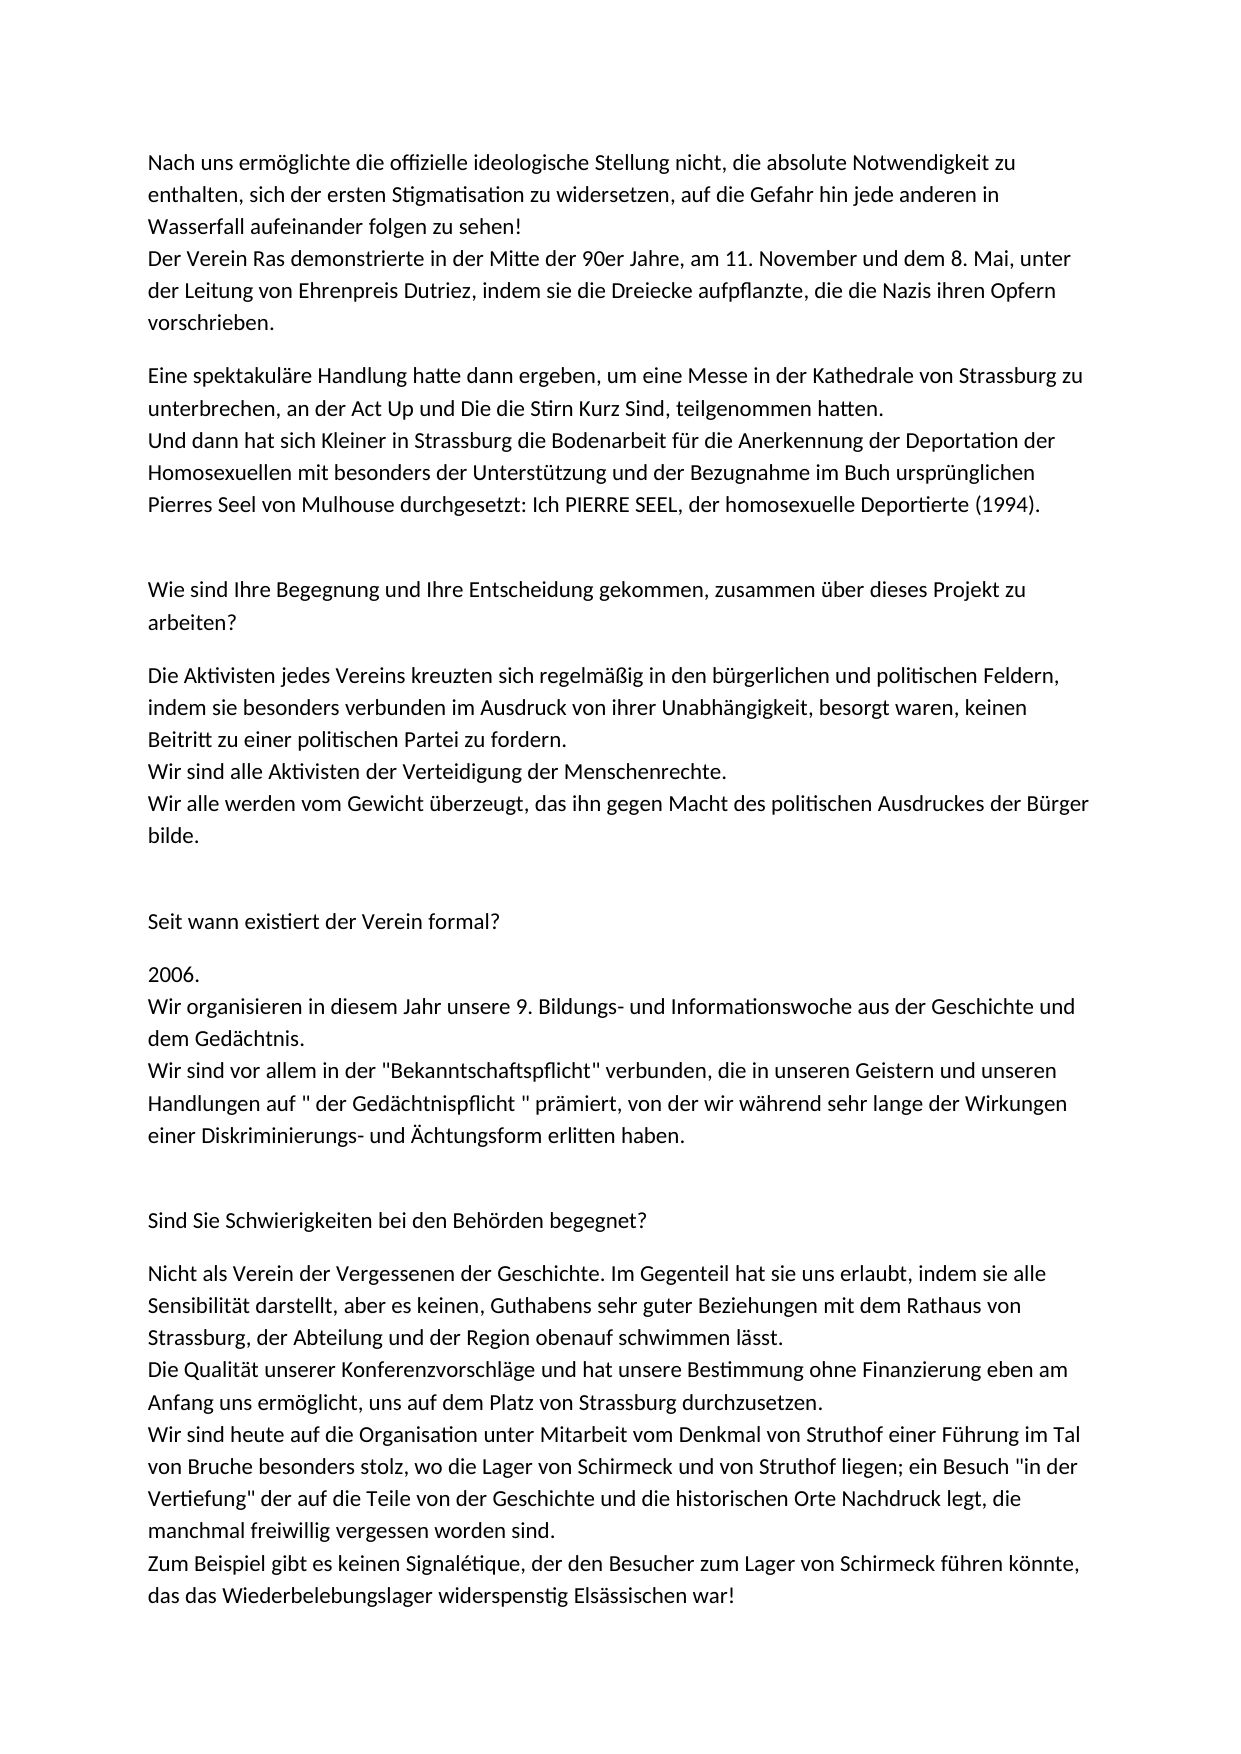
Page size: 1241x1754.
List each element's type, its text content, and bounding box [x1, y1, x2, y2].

text Seit wann existiert der Verein formal? [148, 875, 1093, 935]
text Wie sind Ihre Begegnung und Ihre Entscheidung gekommen, zusammen über dieses Projekt zu arbeiten? [148, 576, 1093, 636]
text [148, 148, 1093, 337]
text 2006. Wir organisieren in diesem Jahr unsere 9. Bildungs- und Informationswoche aus der Geschichte und dem Gedächtnis. Wir sind vor allem in der "Bekanntschaftspflicht" verbunden, die in unseren Geistern und unseren Handlungen auf " der Gedächtnispflicht " prämiert, von der wir während sehr lange der Wirkungen einer Diskriminierungs- und Ächtungsform erlitten haben. [148, 960, 1093, 1149]
text Eine spektakuläre Handlung hatte dann ergeben, um eine Messe in der Kathedrale von Strassburg zu unterbrechen, an der Act Up und Die die Stirn Kurz Sind, teilgenommen hatten. Und dann hat sich Kleiner in Strassburg die Bodenarbeit für die Anerkennung der Deportation der Homosexuellen mit besonders der Unterstützung und der Bezugnahme im Buch ursprünglichen Pierres Seel von Mulhouse durchgesetzt: Ich PIERRE SEEL, der homosexuelle Deportierte (1994). [148, 362, 1093, 551]
text Die Aktivisten jedes Vereins kreuzten sich regelmäßig in den bürgerlichen und politischen Feldern, indem sie besonders verbunden im Ausdruck von ihrer Unabhängigkeit, besorgt waren, keinen Beitritt zu einer politischen Partei zu fordern. Wir sind alle Aktivisten der Verteidigung der Menschenrechte. Wir alle werden vom Gewicht überzeugt, das ihn gegen Macht des politischen Ausdruckes der Bürger bilde. [148, 661, 1093, 850]
text Sind Sie Schwierigkeiten bei den Behörden begegnet? [148, 1174, 1093, 1234]
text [148, 1259, 1093, 1609]
